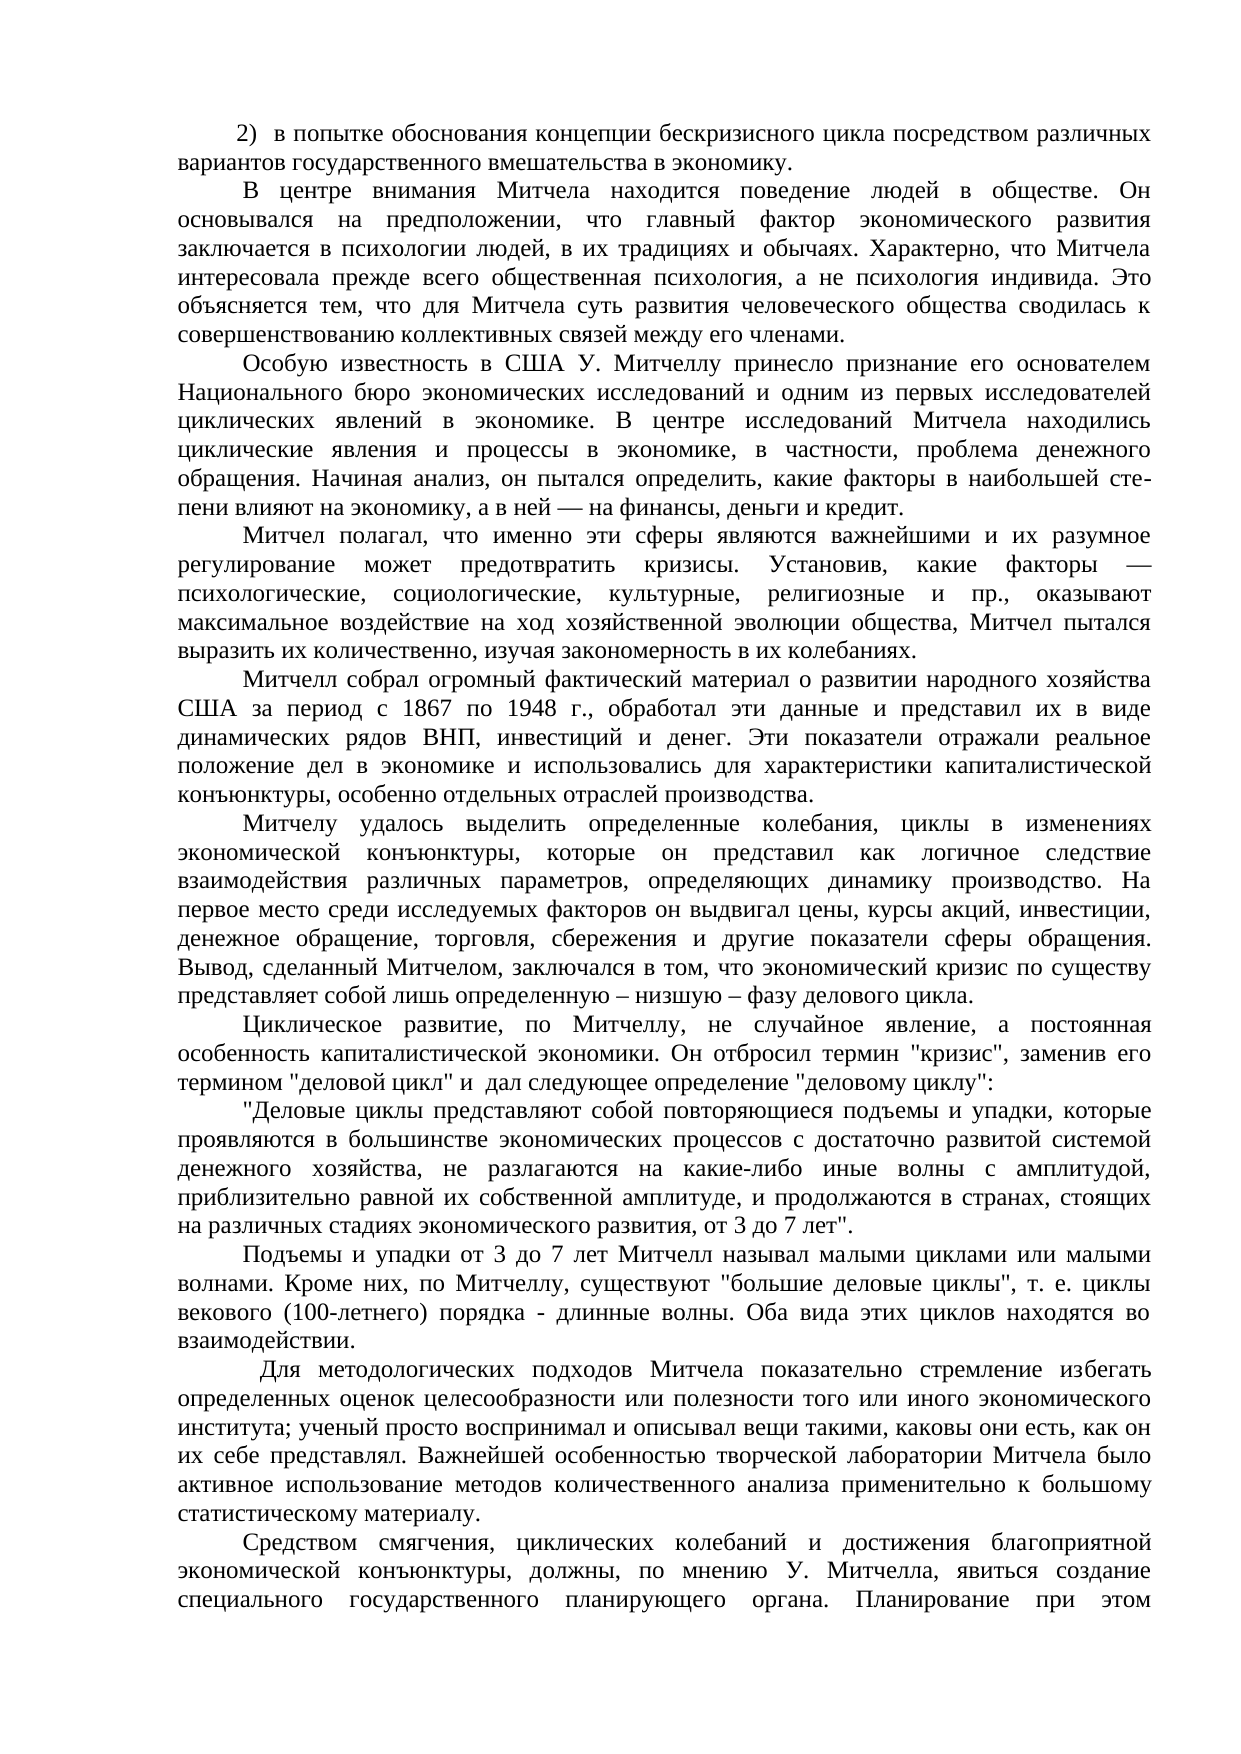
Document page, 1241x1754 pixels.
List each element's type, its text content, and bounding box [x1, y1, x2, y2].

text Митчелл собрал огромный фактический материал о развитии народного хозяйства США за период с 1867 по ., обработал эти данные и представил их в виде динамических рядов ВНП, инвестиций и денег. Эти показатели отражали реальное положение дел в экономике и использовались для характеристики капиталистической конъюнктуры, особенно отдельных отраслей производства. [177, 664, 1152, 808]
text "Деловые циклы представляют собой повторяющиеся подъемы и упадки, которые проявляются в большинстве экономических процессов с достаточно развитой системой денежного хозяйства, не разлагаются на какие-либо иные волны с амплитудой, приблизительно равной их собственной амплитуде, и продолжаются в странах, стоящих на различных стадиях экономического развития, от 3 до 7 лет". [177, 1096, 1152, 1239]
text В центре внимания Митчела находится поведение людей в обществе. Он основывался на предположении, что главный фактор экономического развития заключается в психологии людей, в их традициях и обычаях. Характерно, что Митчела интересовала прежде всего общественная психология, а не психология индивида. Это объясняется тем, что для Митчела суть развития человеческого общества сводилась к совершенствованию коллективных связей между его членами. [177, 176, 1152, 348]
text Митчелу удалось выделить определенные колебания, циклы в изменениях экономической конъюнктуры, которые он представил как логичное следствие взаимодействия различных параметров, определяющих динамику производство. На первое место среди исследуемых факторов он выдвигал цены, курсы акций, инвестиции, денежное обращение, торговля, сбережения и другие показатели сферы обращения. Вывод, сделанный Митчелом, заключался в том, что экономический кризис по существу представляет собой лишь определенную – низшую – фазу делового цикла. [177, 808, 1152, 1009]
text Циклическое развитие, по Митчеллу, не случайное явление, а постоянная особенность капиталистической экономики. Он отбросил термин "кризис", заменив его термином "деловой цикл" и дал следующее определение "деловому циклу": [177, 1009, 1152, 1096]
text Для методологических подходов Митчела показательно стремление избегать определенных оценок целесообразности или полезности того или иного экономического института; ученый просто воспринимал и описывал вещи такими, каковы они есть, как он их себе представлял. Важнейшей особенностью творческой лаборатории Митчела было активное использование методов количественного анализа применительно к большому статистическому материалу. [177, 1354, 1152, 1527]
list в попытке обоснования концепции бескризисного цикла посредством различных вариантов государственного вмешательства в экономику. [177, 118, 1152, 176]
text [177, 1527, 1152, 1613]
text Митчел полагал, что именно эти сферы являются важнейшими и их разумное регулирование может предотвратить кризисы. Установив, какие факторы — психологические, социологические, культурные, религиозные и пр., оказывают максимальное воздействие на ход хозяйственной эволюции общества, Митчел пытался выразить их количественно, изучая закономерность в их колебаниях. [177, 521, 1152, 664]
text Подъемы и упадки от 3 до 7 лет Митчелл называл малыми циклами или малыми волнами. Кроме них, по Митчеллу, существуют "большие деловые циклы", т. е. циклы векового (100-летнего) порядка - длинные волны. Оба вида этих циклов находятся во взаимодействии. [177, 1239, 1152, 1354]
text Особую известность в США У. Митчеллу принесло признание его основателем Национального бюро экономических исследований и одним из первых исследователей циклических явлений в экономике. В центре исследований Митчела находились циклические явления и процессы в экономике, в частности, проблема денежного обращения. Начиная анализ, он пытался определить, какие факторы в наибольшей степени влияют на экономику, а в ней — на финансы, деньги и кредит. [177, 348, 1152, 521]
